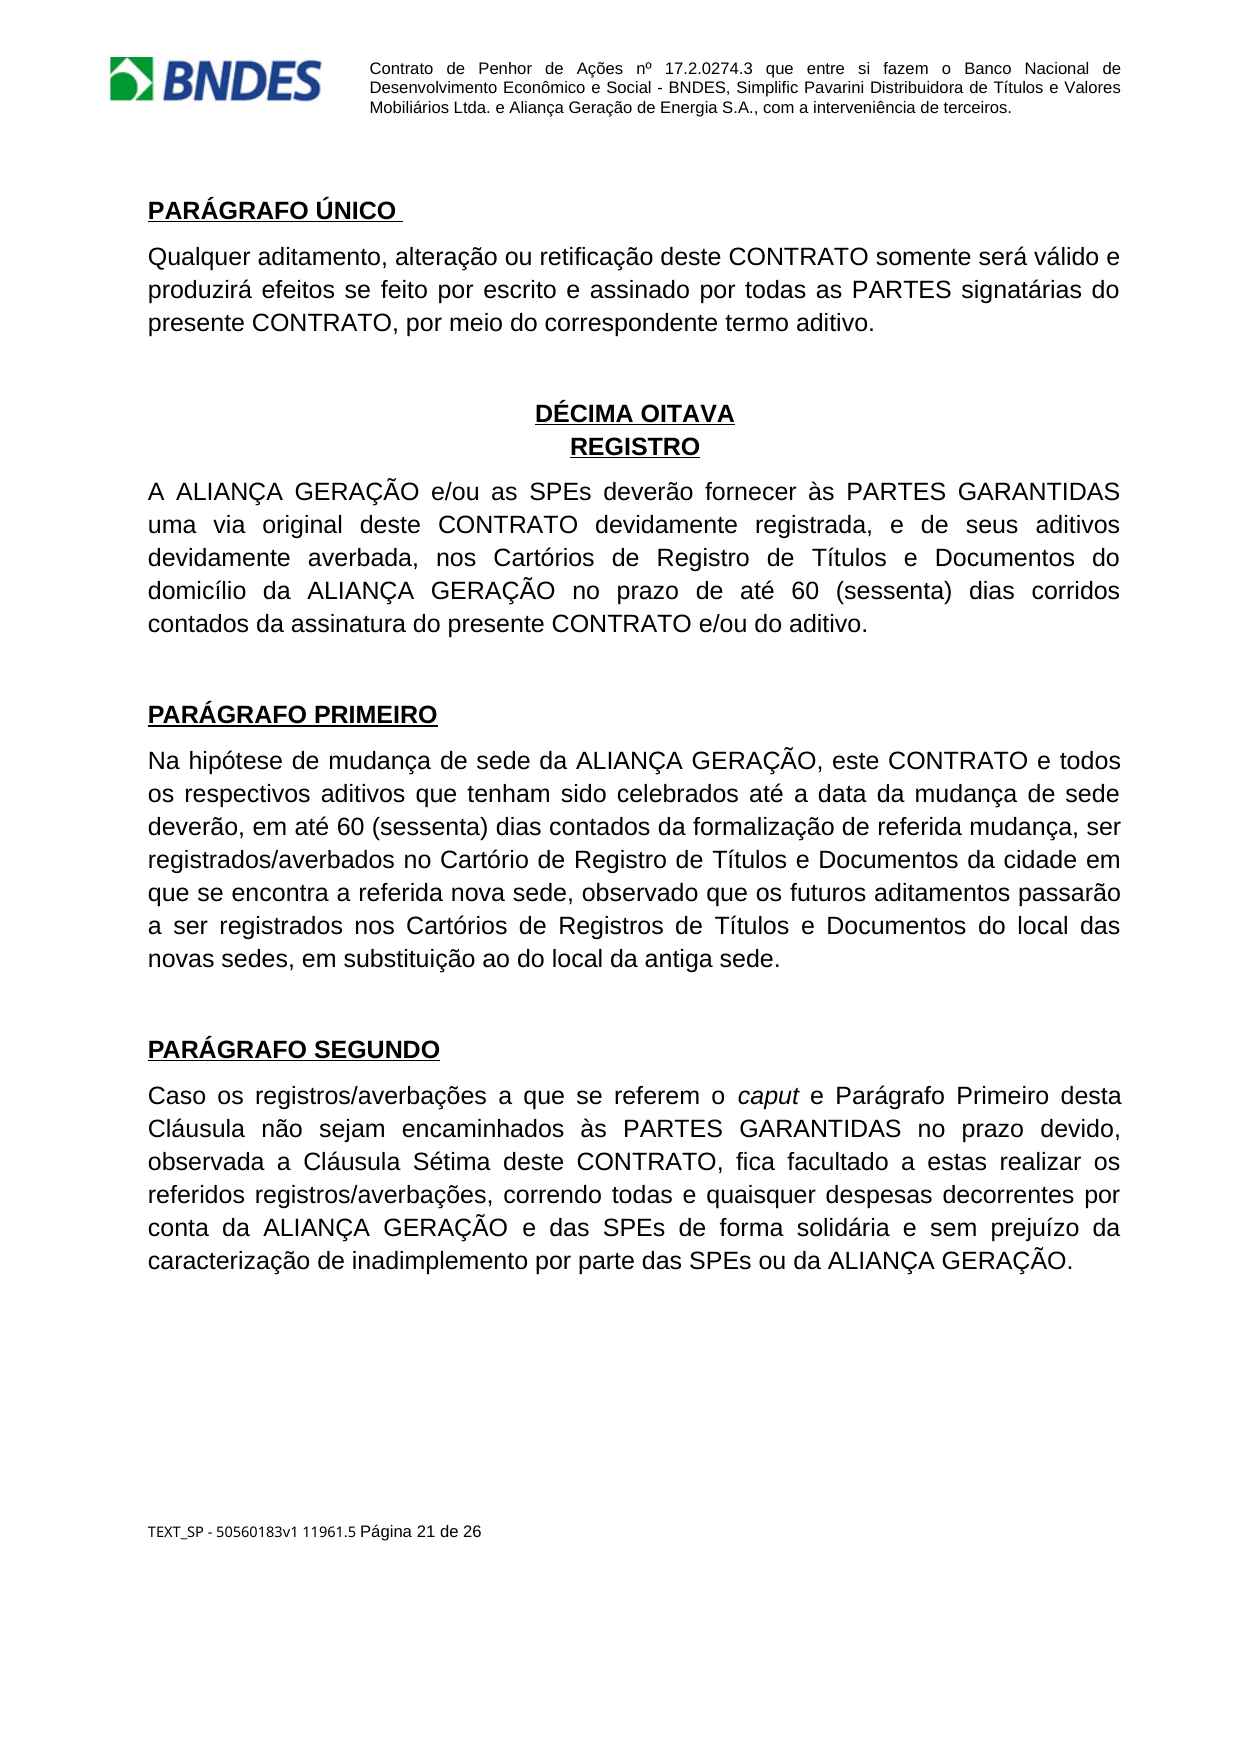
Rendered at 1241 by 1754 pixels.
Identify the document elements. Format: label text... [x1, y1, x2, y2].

text Caso os registros/averbações a que se referem o caput e Parágrafo Primeiro desta Cláusula não sejam encaminhados às PARTES GARANTIDAS no prazo devido, observada a Cláusula Sétima deste CONTRATO, fica facultado a estas realizar os referidos registros/averbações, correndo todas e quaisquer despesas decorrentes por conta da ALIANÇA GERAÇÃO e das SPEs de forma solidária e sem prejuízo da caracterização de inadimplemento por parte das SPEs ou da ALIANÇA GERAÇÃO. [148, 1081, 1122, 1274]
text PARÁGRAFO ÚNICO [148, 196, 1122, 225]
text Na hipótese de mudança de sede da ALIANÇA GERAÇÃO, este CONTRATO e todos os respectivos aditivos que tenham sido celebrados até a data da mudança de sede deverão, em até 60 (sessenta) dias contados da formalização de referida mudança, ser registrados/averbados no Cartório de Registro de Títulos e Documentos da cidade em que se encontra a referida nova sede, observado que os futuros aditamentos passarão a ser registrados nos Cartórios de Registros de Títulos e Documentos do local das novas sedes, em substituição ao do local da antiga sede. [148, 746, 1122, 973]
text DÉCIMA OITAVA REGISTRO [148, 399, 1122, 461]
text Qualquer aditamento, alteração ou retificação deste CONTRATO somente será válido e produzirá efeitos se feito por escrito e assinado por todas as PARTES signatárias do presente CONTRATO, por meio do correspondente termo aditivo. [148, 242, 1122, 336]
text PARÁGRAFO SEGUNDO [148, 1035, 1122, 1064]
text A ALIANÇA GERAÇÃO e/ou as SPEs deverão fornecer às PARTES GARANTIDAS uma via original deste CONTRATO devidamente registrada, e de seus aditivos devidamente averbada, nos Cartórios de Registro de Títulos e Documentos do domicílio da ALIANÇA GERAÇÃO no prazo de até 60 (sessenta) dias corridos contados da assinatura do presente CONTRATO e/ou do aditivo. [148, 477, 1122, 638]
picture [110, 57, 323, 103]
text PARÁGRAFO PRIMEIRO [148, 700, 1122, 729]
